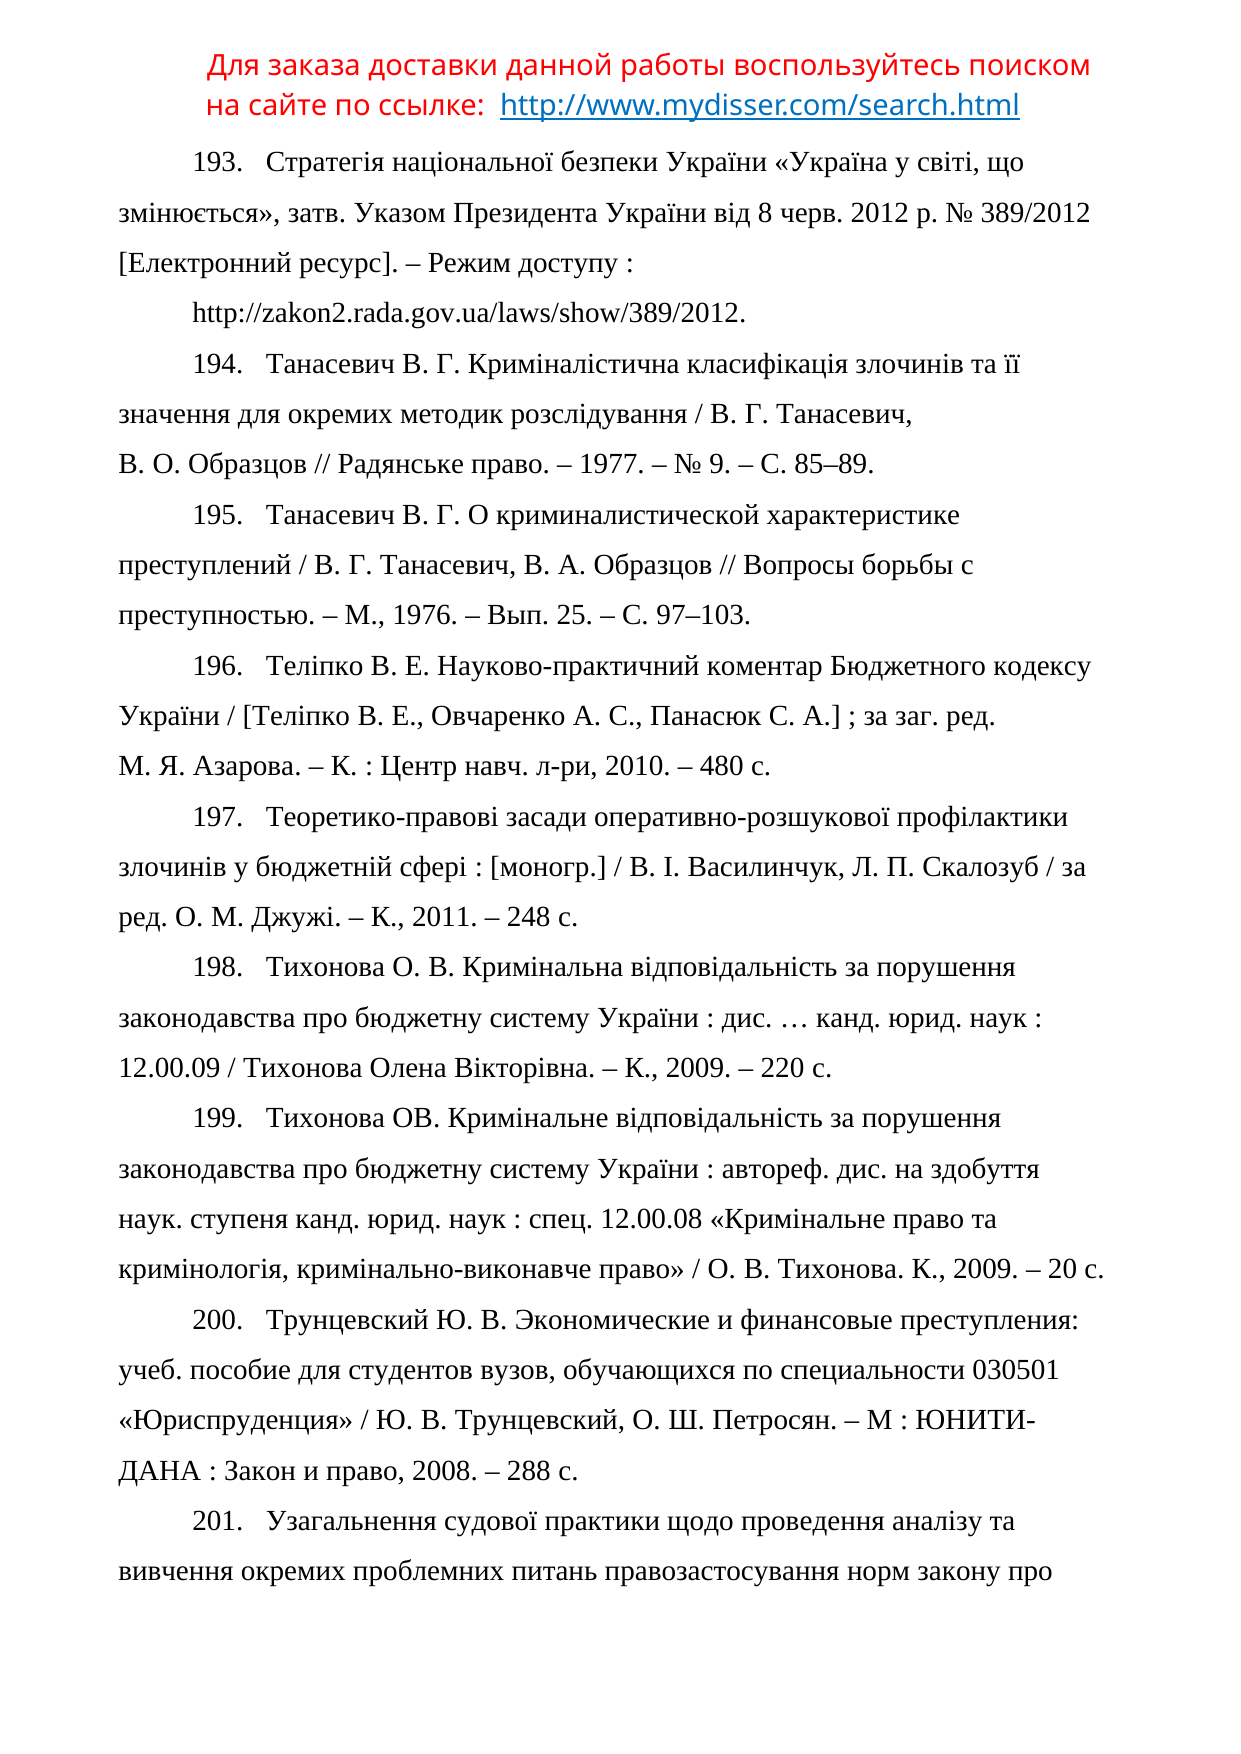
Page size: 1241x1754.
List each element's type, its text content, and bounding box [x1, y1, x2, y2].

list Танасевич В. Г. О криминалистической характеристике преступлений / В. Г. Танасевич, В. А. Образцов // Вопросы борьбы с преступностью. – М., 1976. – Вып. 25. – С. 97–103. [118, 497, 1107, 631]
list Танасевич В. Г. Криміналістична класифікація злочинів та її значення для окремих методик розслідування / В. Г. Танасевич, В. О. Образцов // Радянське право. – 1977. – № 9. – С. 85–89. [118, 346, 1107, 480]
list Тихонова О. В. Кримінальна відповідальність за порушення законодавства про бюджетну систему України : дис. … канд. юрид. наук : 12.00.09 / Тихонова Олена Вікторівна. – К., 2009. – 220 с. [118, 949, 1107, 1084]
text http://zakon2.rada.gov.ua/laws/show/389/2012. [118, 296, 1107, 329]
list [118, 1503, 1107, 1587]
list Трунцевский Ю. В. Экономические и финансовые преступления: учеб. пособие для студентов вузов, обучающихся по специальности 030501 «Юриспруденция» / Ю. В. Трунцевский, О. Ш. Петросян. – М : ЮНИТИ-ДАНА : Закон и право, 2008. – 288 с. [118, 1302, 1107, 1486]
list Теоретико-правові засади оперативно-розшукової профілактики злочинів у бюджетній сфері : [моногр.] / В. І. Василинчук, Л. П. Скалозуб / за ред. О. М. Джужі. – К., 2011. – 248 с. [118, 799, 1107, 933]
list Стратегія національної безпеки України «Україна у світі, що змінюється», затв. Указом Президента України від 8 черв. 2012 р. № 389/2012 [Електронний ресурс]. – Режим доступу : [118, 144, 1107, 279]
list Теліпко В. Е. Науково-практичний коментар Бюджетного кодексу України / [Теліпко В. Е., Овчаренко А. С., Панасюк С. А.] ; за заг. ред. М. Я. Азарова. – К. : Центр навч. л-ри, 2010. – 480 с. [118, 648, 1107, 782]
list Тихонова ОВ. Кримінальне відповідальність за порушення законодавства про бюджетну систему України : автореф. дис. на здобуття наук. ступеня канд. юрид. наук : спец. 12.00.08 «Кримінальне право та кримінологія, кримінально-виконавче право» / О. В. Тихонова. К., 2009. – 20 с. [118, 1101, 1107, 1285]
